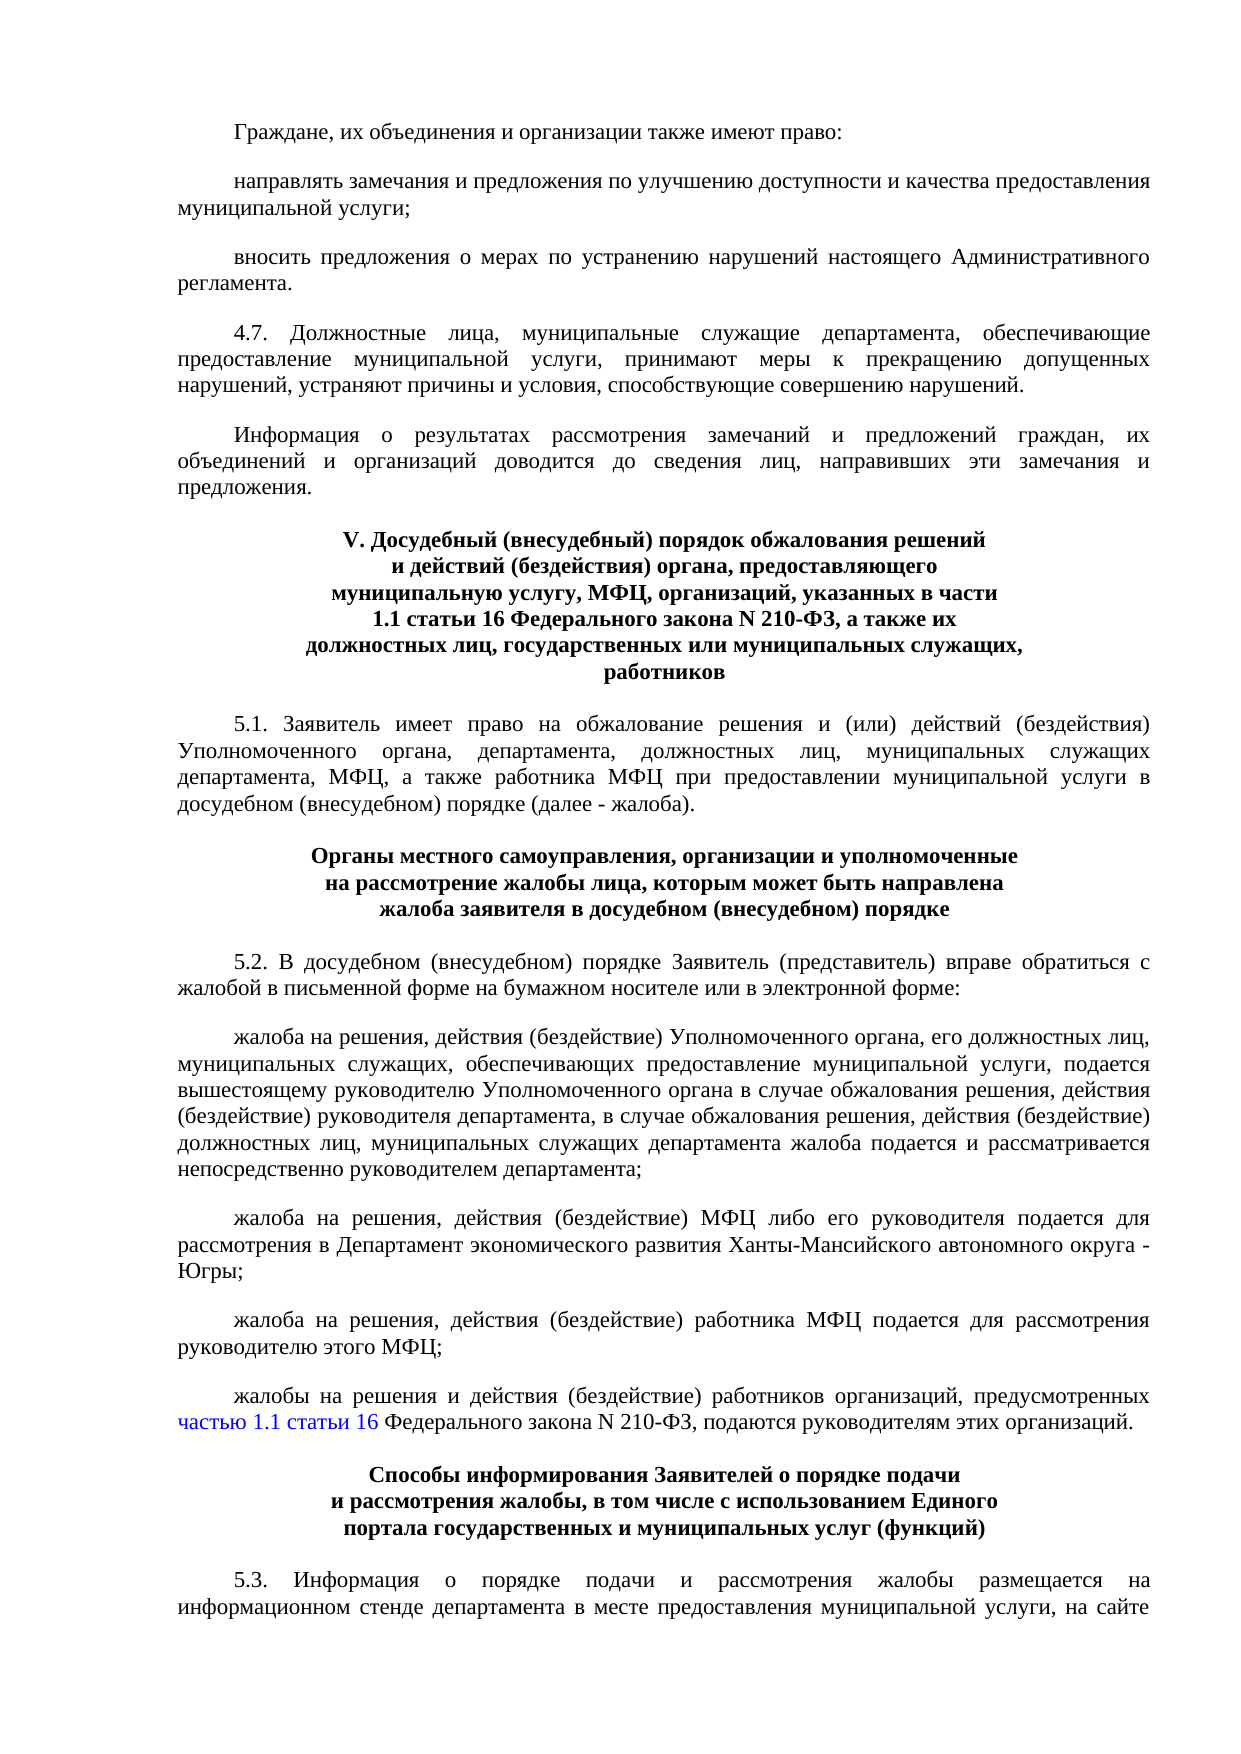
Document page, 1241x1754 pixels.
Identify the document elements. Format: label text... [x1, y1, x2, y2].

text жалоба на решения, действия (бездействие) работника МФЦ подается для рассмотрения руководителю этого МФЦ; [177, 1306, 1152, 1359]
text Граждане, их объединения и организации также имеют право: [177, 118, 1152, 144]
text вносить предложения о мерах по устранению нарушений настоящего Административного регламента. [177, 243, 1152, 296]
title жалоба заявителя в досудебном (внесудебном) порядке [177, 895, 1152, 921]
title Способы информирования Заявителей о порядке подачи [177, 1461, 1152, 1487]
text направлять замечания и предложения по улучшению доступности и качества предоставления муниципальной услуги; [177, 167, 1152, 220]
title V. Досудебный (внесудебный) порядок обжалования решений [177, 526, 1152, 552]
text жалоба на решения, действия (бездействие) Уполномоченного органа, его должностных лиц, муниципальных служащих, обеспечивающих предоставление муниципальной услуги, подается вышестоящему руководителю Уполномоченного органа в случае обжалования решения, действия (бездействие) руководителя департамента, в случае обжалования решения, действия (бездействие) должностных лиц, муниципальных служащих департамента жалоба подается и рассматривается непосредственно руководителем департамента; [177, 1023, 1152, 1181]
text 5.1. Заявитель имеет право на обжалование решения и (или) действий (бездействия) Уполномоченного органа, департамента, должностных лиц, муниципальных служащих департамента, МФЦ, а также работника МФЦ при предоставлении муниципальной услуги в досудебном (внесудебном) порядке (далее - жалоба). [177, 711, 1152, 816]
text 5.2. В досудебном (внесудебном) порядке Заявитель (представитель) вправе обратиться с жалобой в письменной форме на бумажном носителе или в электронной форме: [177, 948, 1152, 1000]
title и рассмотрения жалобы, в том числе с использованием Единого [177, 1487, 1152, 1514]
text 4.7. Должностные лица, муниципальные служащие департамента, обеспечивающие предоставление муниципальной услуги, принимают меры к прекращению допущенных нарушений, устраняют причины и условия, способствующие совершению нарушений. [177, 319, 1152, 398]
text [177, 1566, 1152, 1619]
text Информация о результатах рассмотрения замечаний и предложений граждан, их объединений и организаций доводится до сведения лиц, направивших эти замечания и предложения. [177, 421, 1152, 500]
title Органы местного самоуправления, организации и уполномоченные [177, 842, 1152, 869]
title работников [177, 658, 1152, 684]
title 1.1 статьи 16 Федерального закона N 210-ФЗ, а также их [177, 605, 1152, 631]
title портала государственных и муниципальных услуг (функций) [177, 1514, 1152, 1540]
title и действий (бездействия) органа, предоставляющего [177, 552, 1152, 579]
text жалобы на решения и действия (бездействие) работников организаций, предусмотренных частью 1.1 статьи 16 Федерального закона N 210-ФЗ, подаются руководителям этих организаций. [177, 1382, 1152, 1435]
title должностных лиц, государственных или муниципальных служащих, [177, 631, 1152, 658]
title на рассмотрение жалобы лица, которым может быть направлена [177, 869, 1152, 895]
title муниципальную услугу, МФЦ, организаций, указанных в части [177, 579, 1152, 605]
text жалоба на решения, действия (бездействие) МФЦ либо его руководителя подается для рассмотрения в Департамент экономического развития Ханты-Мансийского автономного округа - Югры; [177, 1204, 1152, 1283]
